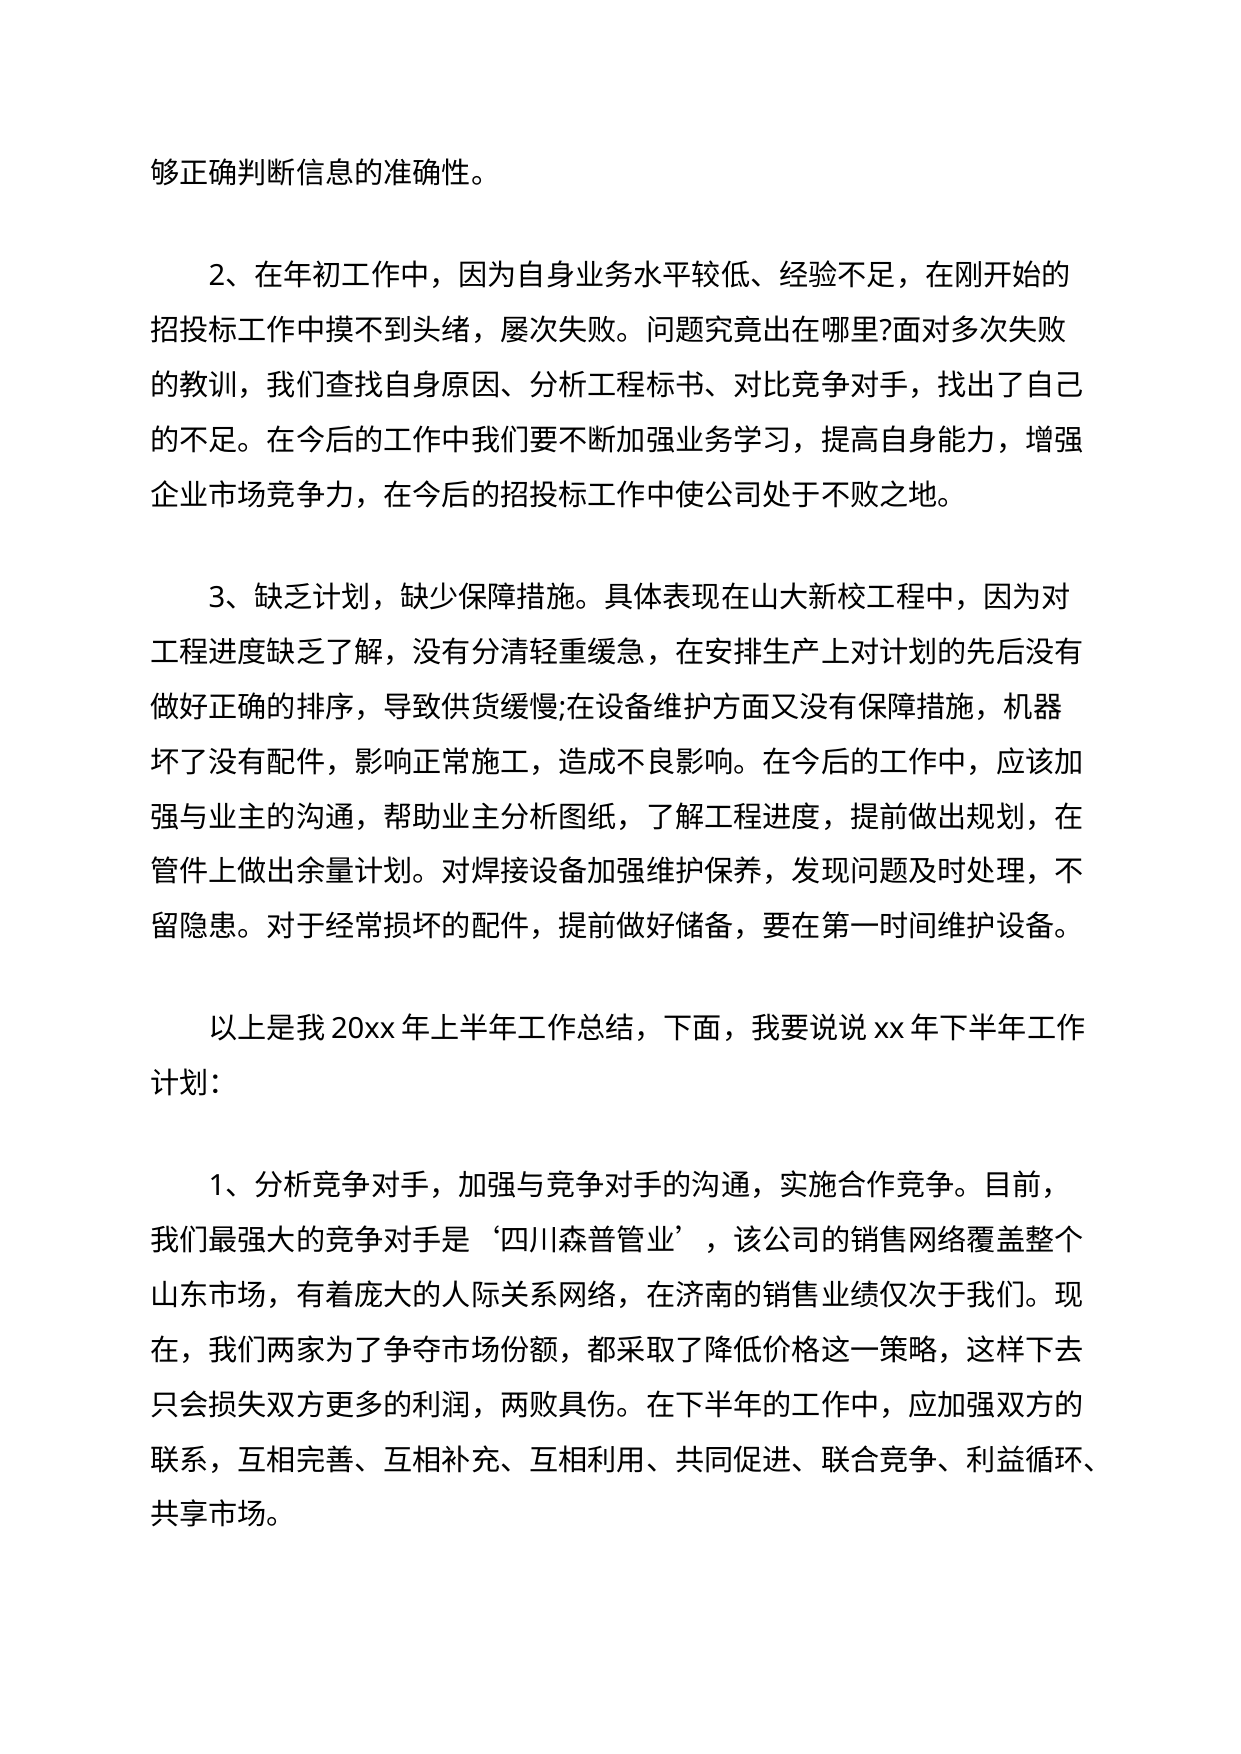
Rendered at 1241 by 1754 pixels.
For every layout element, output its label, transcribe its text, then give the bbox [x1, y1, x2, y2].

text 以上是我20xx年上半年工作总结，下面，我要说说xx年下半年工作计划： [150, 1005, 1090, 1102]
text 2、在年初工作中，因为自身业务水平较低、经验不足，在刚开始的招投标工作中摸不到头绪，屡次失败。问题究竟出在哪里?面对多次失败的教训，我们查找自身原因、分析工程标书、对比竞争对手，找出了自己的不足。在今后的工作中我们要不断加强业务学习，提高自身能力，增强企业市场竞争力，在今后的招投标工作中使公司处于不败之地。 [150, 252, 1090, 514]
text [150, 150, 1090, 192]
text 3、缺乏计划，缺少保障措施。具体表现在山大新校工程中，因为对工程进度缺乏了解，没有分清轻重缓急，在安排生产上对计划的先后没有做好正确的排序，导致供货缓慢;在设备维护方面又没有保障措施，机器坏了没有配件，影响正常施工，造成不良影响。在今后的工作中，应该加强与业主的沟通，帮助业主分析图纸，了解工程进度，提前做出规划，在管件上做出余量计划。对焊接设备加强维护保养，发现问题及时处理，不留隐患。对于经常损坏的配件，提前做好储备，要在第一时间维护设备。 [150, 573, 1090, 945]
text 1、分析竞争对手，加强与竞争对手的沟通，实施合作竞争。目前，我们最强大的竞争对手是‘四川森普管业’，该公司的销售网络覆盖整个山东市场，有着庞大的人际关系网络，在济南的销售业绩仅次于我们。现在，我们两家为了争夺市场份额，都采取了降低价格这一策略，这样下去只会损失双方更多的利润，两败具伤。在下半年的工作中，应加强双方的联系，互相完善、互相补充、互相利用、共同促进、联合竞争、利益循环、共享市场。 [150, 1161, 1090, 1533]
